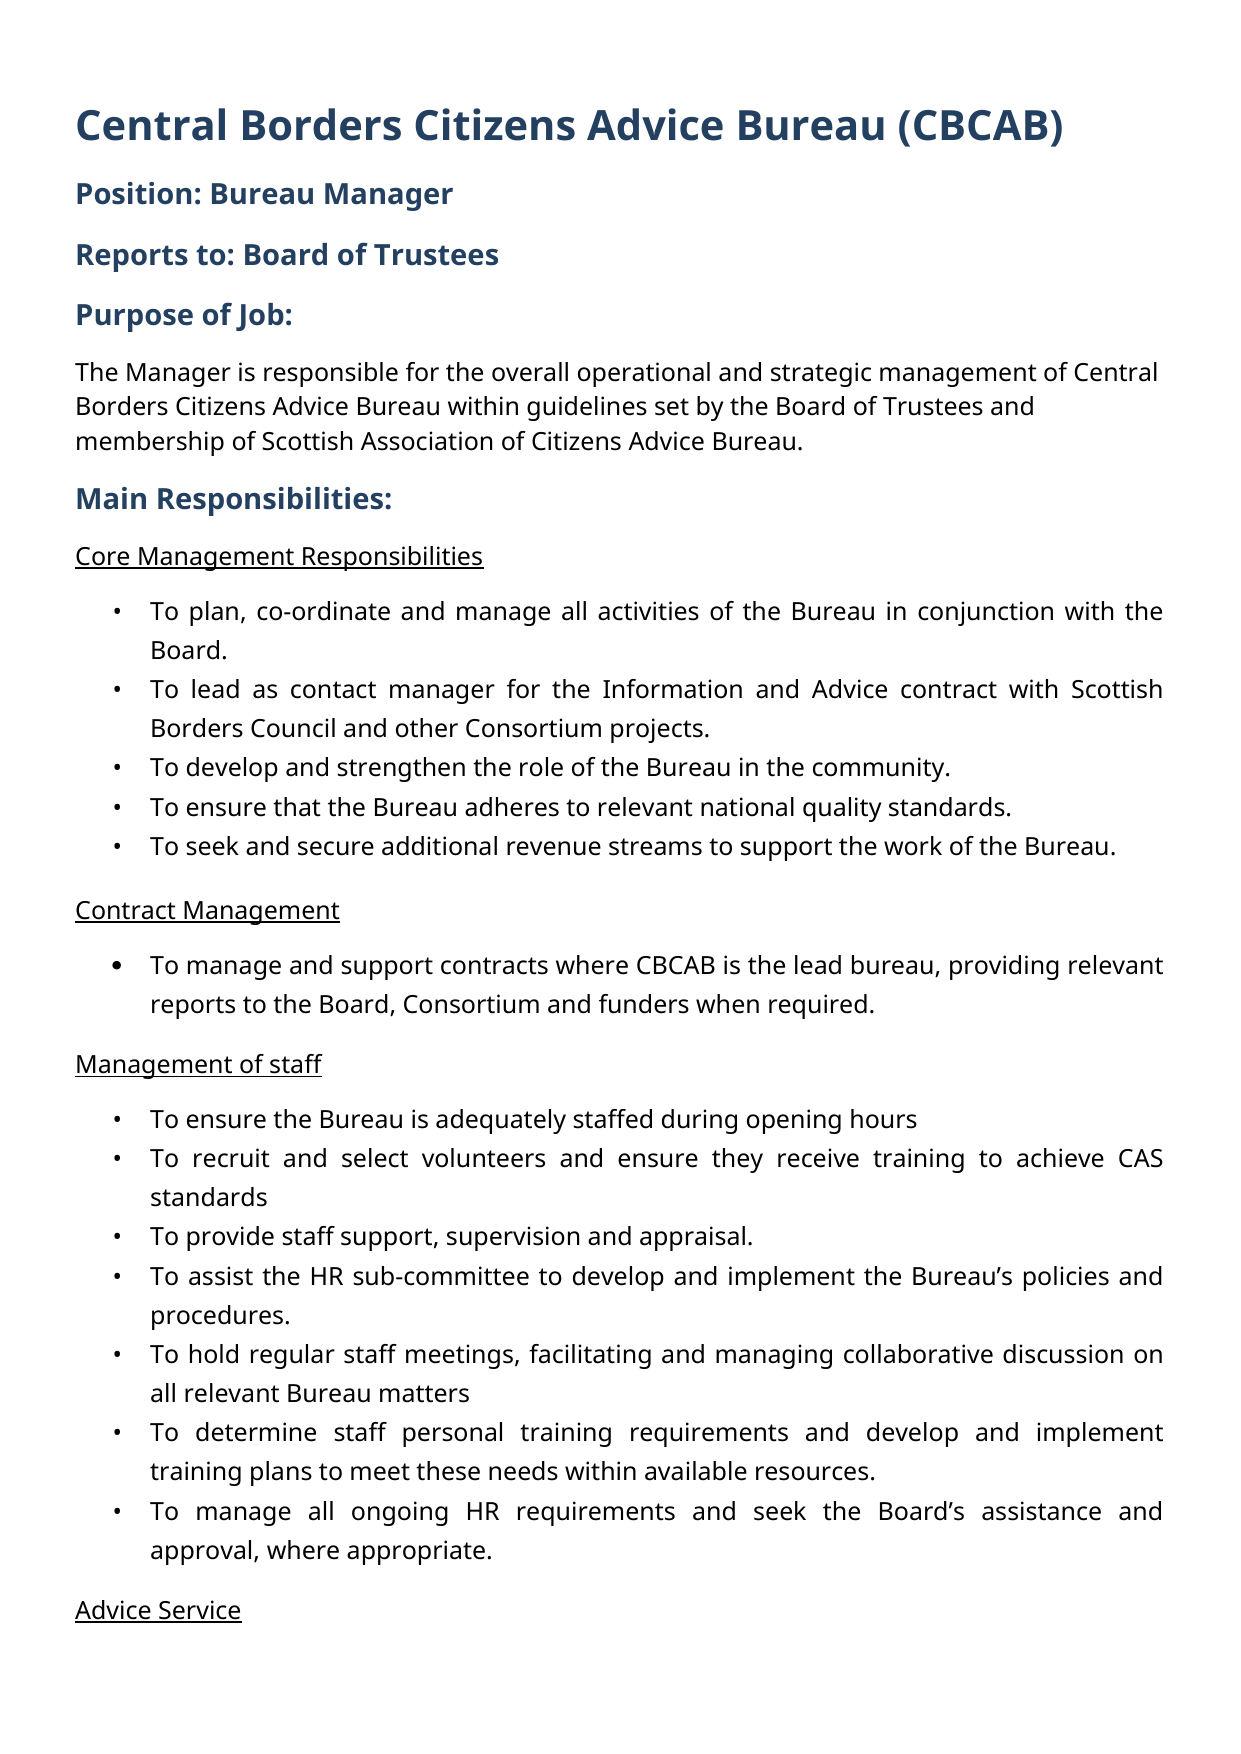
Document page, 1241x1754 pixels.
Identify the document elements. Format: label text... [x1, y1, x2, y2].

list To manage all ongoing HR requirements and seek the Board’s assistance and approval, where appropriate. [112, 1493, 1165, 1566]
list To seek and secure additional revenue streams to support the work of the Bureau. [112, 828, 1165, 862]
list To manage and support contracts where CBCAB is the lead bureau, providing relevant reports to the Board, Consortium and funders when required. [112, 947, 1165, 1021]
list To hold regular staff meetings, facilitating and managing collaborative discussion on all relevant Bureau matters [112, 1337, 1165, 1410]
text Purpose of Job: [75, 294, 1165, 334]
text Advice Service [75, 1592, 1165, 1626]
text Central Borders Citizens Advice Bureau (CBCAB) [75, 96, 1165, 153]
text Reports to: Board of Trustees [75, 234, 1165, 274]
text The Manager is responsible for the overall operational and strategic management of Central Borders Citizens Advice Bureau within guidelines set by the Board of Trustees and membership of Scottish Association of Citizens Advice Bureau. [75, 355, 1165, 457]
list To assist the HR sub-committee to develop and implement the Bureau’s policies and procedures. [112, 1258, 1165, 1331]
text Management of staff [75, 1047, 1165, 1081]
list To lead as contact manager for the Information and Advice contract with Scottish Borders Council and other Consortium projects. [112, 672, 1165, 745]
list To recruit and select volunteers and ensure they receive training to achieve CAS standards [112, 1141, 1165, 1214]
list To ensure the Bureau is adequately staffed during opening hours [112, 1102, 1165, 1136]
text Position: Bureau Manager [75, 173, 1165, 213]
text Contract Management [75, 893, 1165, 927]
text Main Responsibilities: [75, 478, 1165, 518]
list To determine staff personal training requirements and develop and implement training plans to meet these needs within available resources. [112, 1415, 1165, 1488]
list To ensure that the Bureau adheres to relevant national quality standards. [112, 789, 1165, 823]
list To develop and strengthen the role of the Bureau in the community. [112, 750, 1165, 784]
list To provide staff support, supervision and appraisal. [112, 1219, 1165, 1253]
text Core Management Responsibilities [75, 538, 1165, 573]
list To plan, co-ordinate and manage all activities of the Bureau in conjunction with the Board. [112, 593, 1165, 667]
